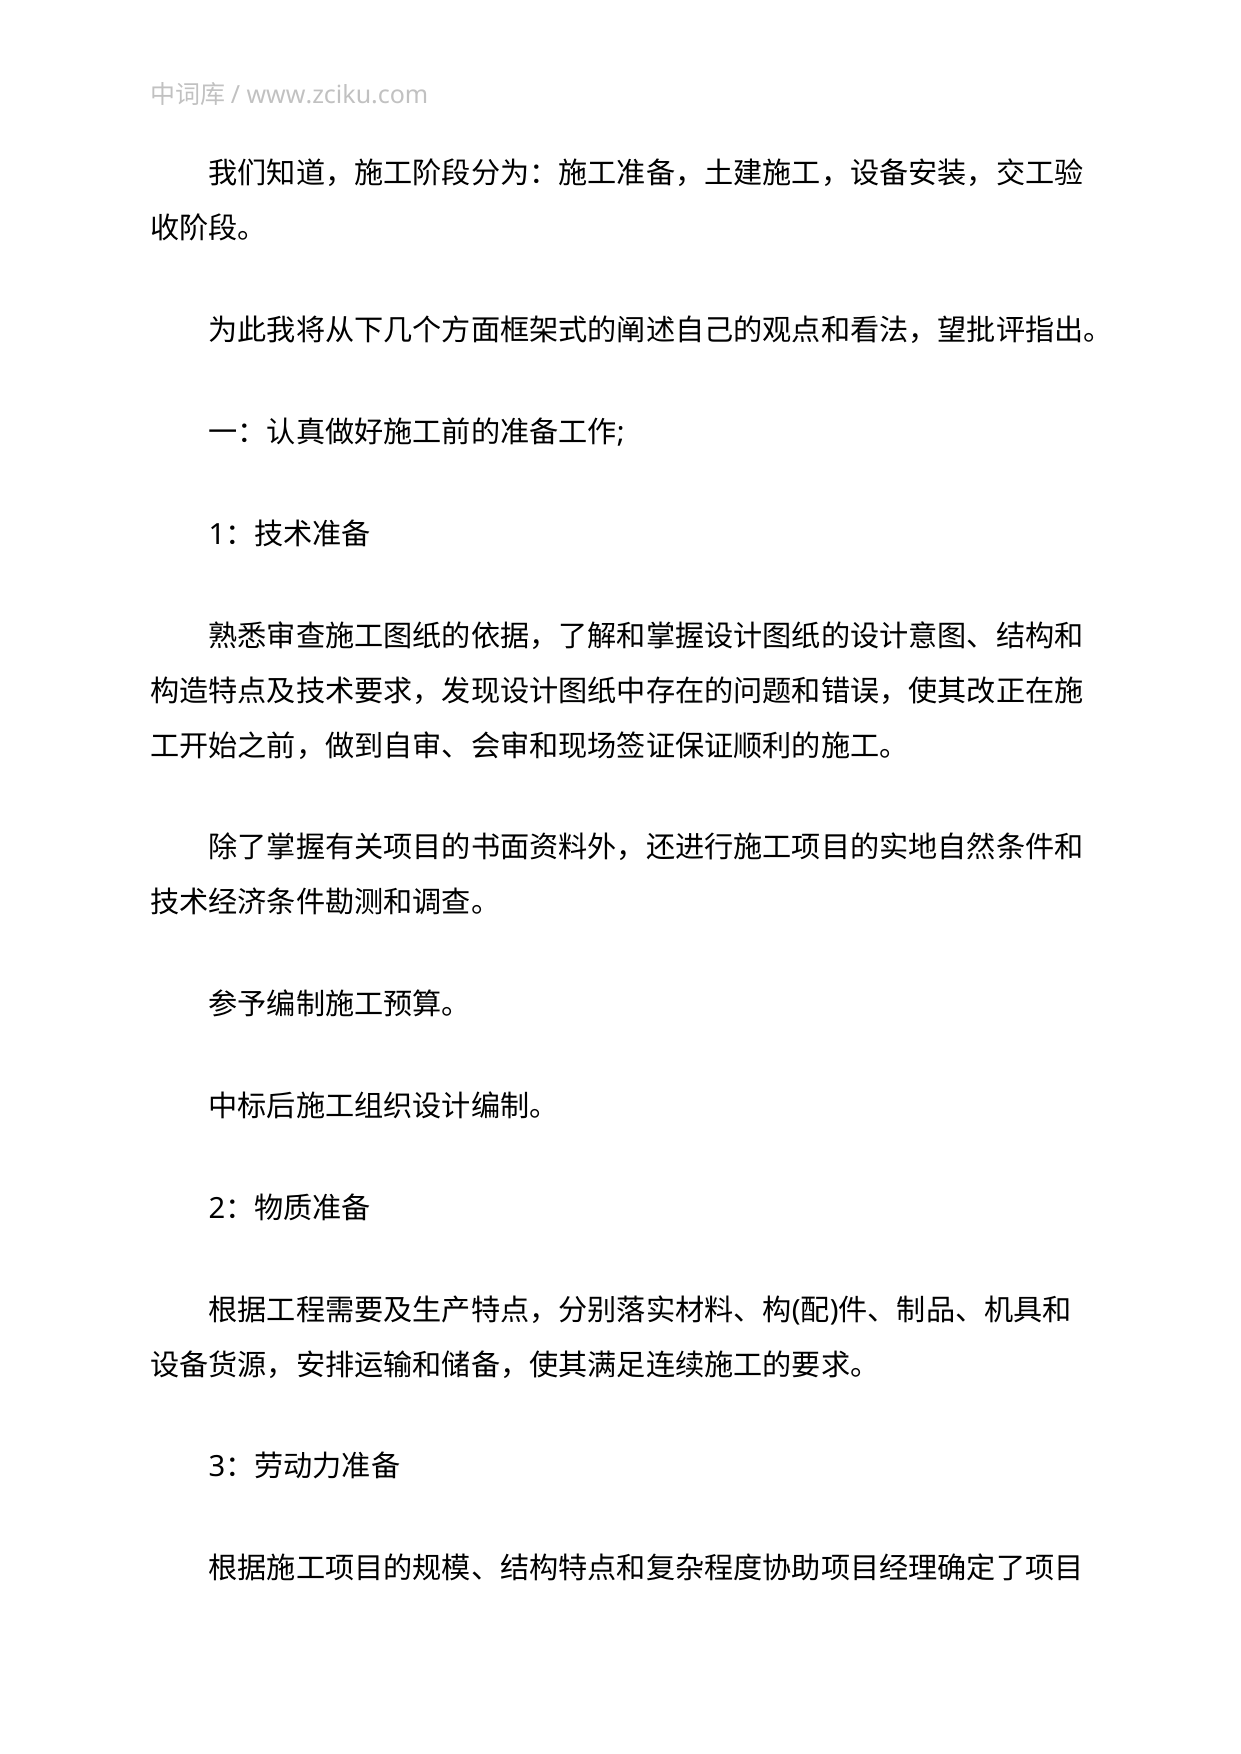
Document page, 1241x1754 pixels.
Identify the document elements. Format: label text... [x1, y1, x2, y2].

text 中标后施工组织设计编制。 [150, 1082, 1090, 1125]
text 我们知道，施工阶段分为：施工准备，土建施工，设备安装，交工验收阶段。 [150, 150, 1090, 247]
text 一：认真做好施工前的准备工作; [150, 408, 1090, 451]
text 1：技术准备 [150, 510, 1090, 553]
text 3：劳动力准备 [150, 1443, 1090, 1485]
text 参予编制施工预算。 [150, 981, 1090, 1023]
text 2：物质准备 [150, 1184, 1090, 1227]
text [150, 1545, 1090, 1587]
text 除了掌握有关项目的书面资料外，还进行施工项目的实地自然条件和技术经济条件勘测和调查。 [150, 824, 1090, 921]
text 熟悉审查施工图纸的依据，了解和掌握设计图纸的设计意图、结构和构造特点及技术要求，发现设计图纸中存在的问题和错误，使其改正在施工开始之前，做到自审、会审和现场签证保证顺利的施工。 [150, 612, 1090, 764]
text 为此我将从下几个方面框架式的阐述自己的观点和看法，望批评指出。 [150, 307, 1090, 349]
text 根据工程需要及生产特点，分别落实材料、构(配)件、制品、机具和设备货源，安排运输和储备，使其满足连续施工的要求。 [150, 1286, 1090, 1383]
